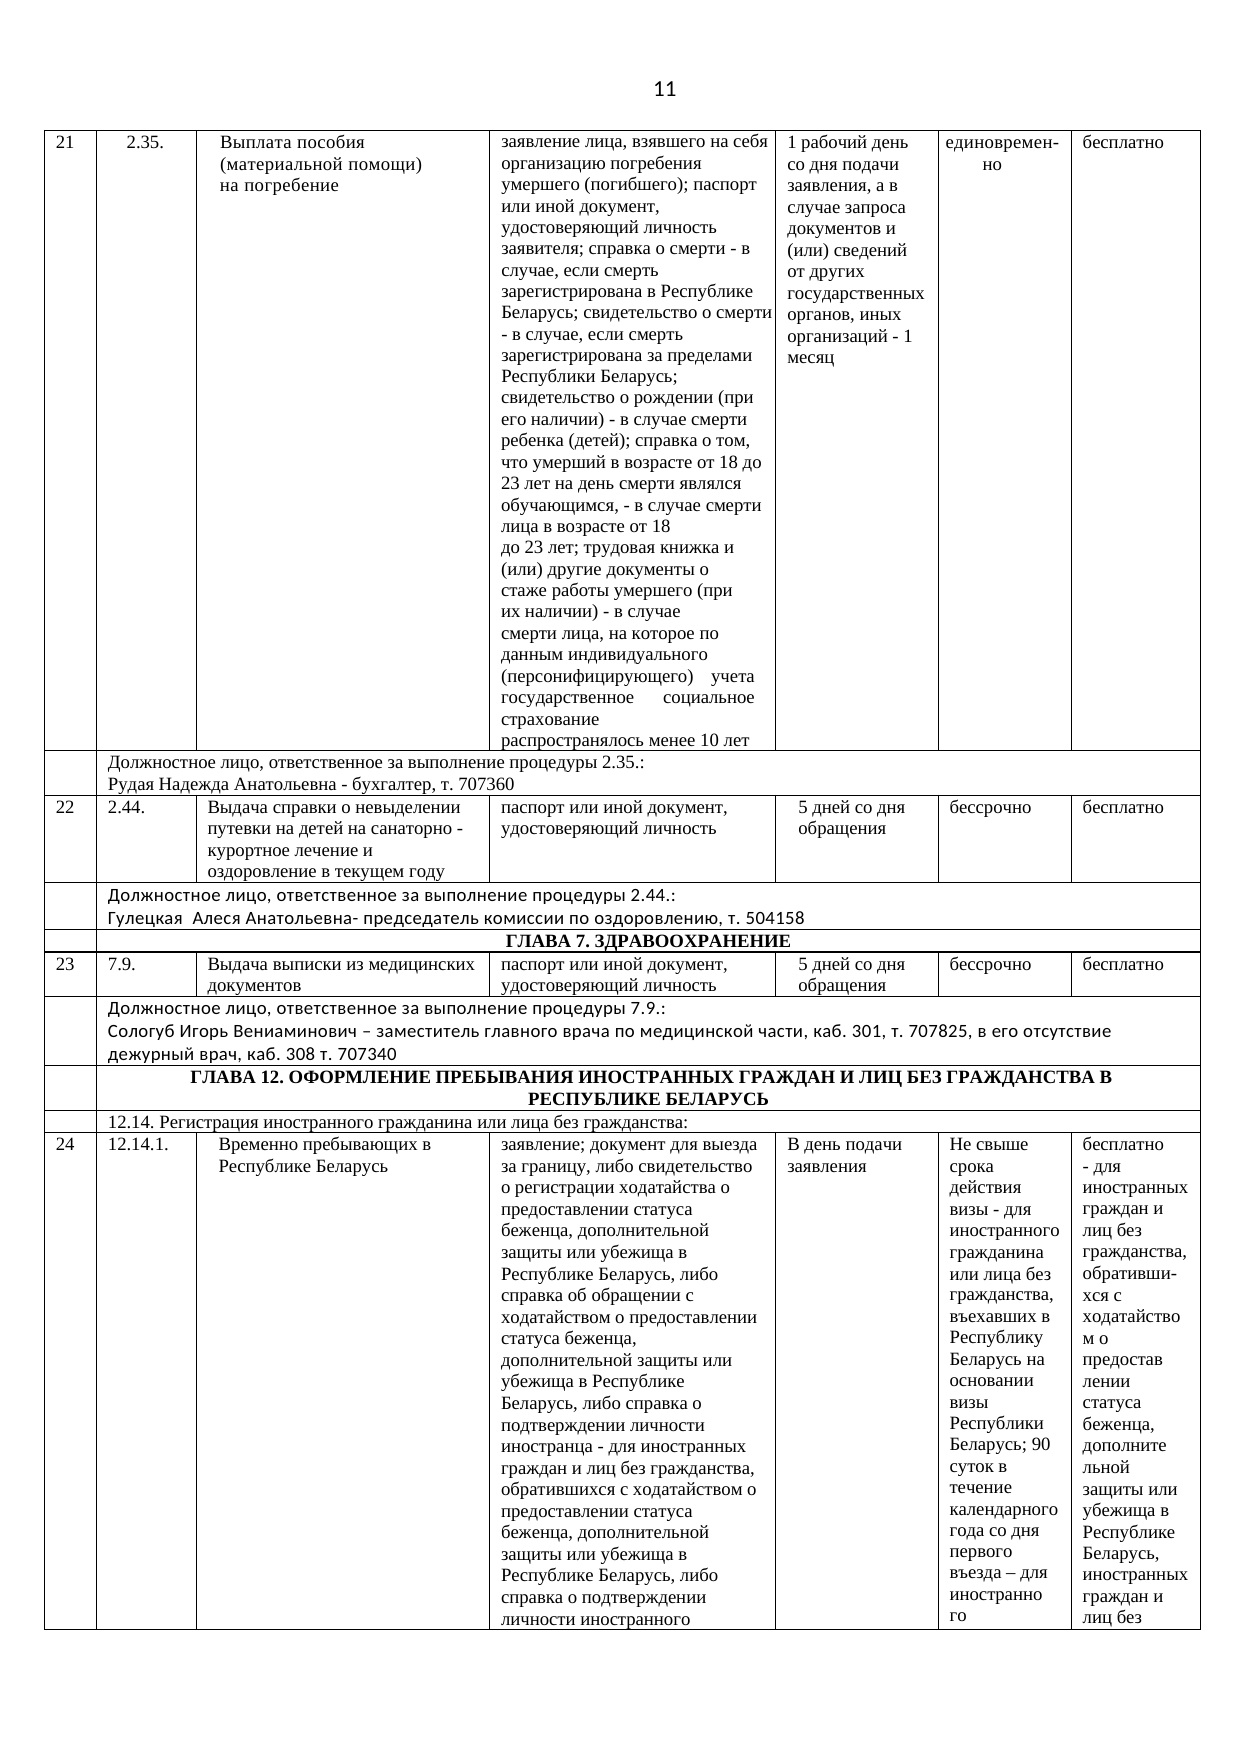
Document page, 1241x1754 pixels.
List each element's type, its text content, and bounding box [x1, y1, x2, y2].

table_cell паспорт или иной документ, удостоверяющий личность [490, 796, 775, 882]
table_cell бессрочно [939, 953, 1071, 996]
table_cell 5 дней со дня обращения [776, 796, 938, 882]
table_cell 7.9. [97, 953, 196, 996]
table_cell Должностное лицо, ответственное за выполнение процедуры 2.35.: Рудая Надежда Анатольевна - бухгалтер, т. 707360 [97, 751, 1200, 794]
table_cell Должностное лицо, ответственное за выполнение процедуры 2.44.: Гулецкая Алеся Анатольевна- председатель комиссии по оздоровлению, т. 504158 [677, 883, 1200, 929]
table_cell единовремен- но [939, 131, 1071, 750]
table_cell бесплатно [1072, 796, 1200, 882]
table_cell Выплата пособия (материальной помощи) на погребение [197, 131, 489, 750]
table_cell 1 рабочий день со дня подачи заявления, а в случае запроса документов и (или) сведений от других государственных органов, иных организаций - 1 месяц [776, 131, 938, 750]
table_cell 22 [45, 796, 96, 882]
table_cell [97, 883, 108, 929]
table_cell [776, 1133, 938, 1629]
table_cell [1072, 1133, 1200, 1629]
table_cell бесплатно [1072, 131, 1200, 750]
table_cell [45, 883, 96, 929]
table_cell ГЛАВА 7. ЗДРАВООХРАНЕНИЕ [97, 930, 1200, 951]
table_cell 12.14. Регистрация иностранного гражданина или лица без гражданства: [97, 1111, 1200, 1132]
table_cell заявление лица, взявшего на себя организацию погребения умершего (погибшего); паспорт или иной документ, удостоверяющий личность заявителя; справка о смерти - в случае, если смерть зарегистрирована в Республике Беларусь; свидетельство о смерти - в случае, если смерть зарегистрирована за пределами Республики Беларусь; свидетельство о рождении (при его наличии) - в случае смерти ребенка (детей); справка о том, что умерший в возрасте от 18 до 23 лет на день смерти являлся обучающимся, - в случае смерти лица в возрасте от 18 до 23 лет; трудовая книжка и (или) другие документы о стаже работы умершего (при их наличии) - в случае смерти лица, на которое по данным индивидуального (персонифицирующего) учета государственное социальное страхование распространялось менее 10 лет [490, 131, 775, 750]
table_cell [197, 1133, 489, 1629]
table_cell 24 [45, 1133, 96, 1629]
table_cell 5 дней со дня обращения [776, 953, 938, 996]
table_cell ГЛАВА 12. ОФОРМЛЕНИЕ ПРЕБЫВАНИЯ ИНОСТРАННЫХ ГРАЖДАН И ЛИЦ БЕЗ ГРАЖДАНСТВА В РЕСПУБЛИКЕ БЕЛАРУСЬ [97, 1066, 1200, 1109]
table_cell 2.44. [97, 796, 196, 882]
table_cell [45, 997, 96, 1065]
table_cell [45, 930, 96, 951]
table_cell [45, 1111, 96, 1132]
table_cell Выдача выписки из медицинских документов [197, 953, 489, 996]
table_cell Должностное лицо, ответственное за выполнение процедуры 7.9.: Сологуб Игорь Вениаминович – заместитель главного врача по медицинской части, каб. 301, т. 707825, в его отсутствие дежурный врач, каб. 308 т. 707340 [97, 997, 1200, 1065]
table_cell 2.35. [97, 131, 196, 750]
table_cell [45, 1066, 96, 1109]
table_cell 23 [45, 953, 96, 996]
table_cell Выдача справки о невыделении путевки на детей на санаторно - курортное лечение и оздоровление в текущем году [197, 796, 489, 882]
table_cell 21 [45, 131, 96, 750]
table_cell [490, 1133, 775, 1629]
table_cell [939, 1133, 1071, 1629]
table_cell бессрочно [939, 796, 1071, 882]
table_cell бесплатно [1072, 953, 1200, 996]
table_cell [45, 751, 96, 794]
table_cell паспорт или иной документ, удостоверяющий личность [490, 953, 775, 996]
table_cell 12.14.1. [97, 1133, 196, 1629]
